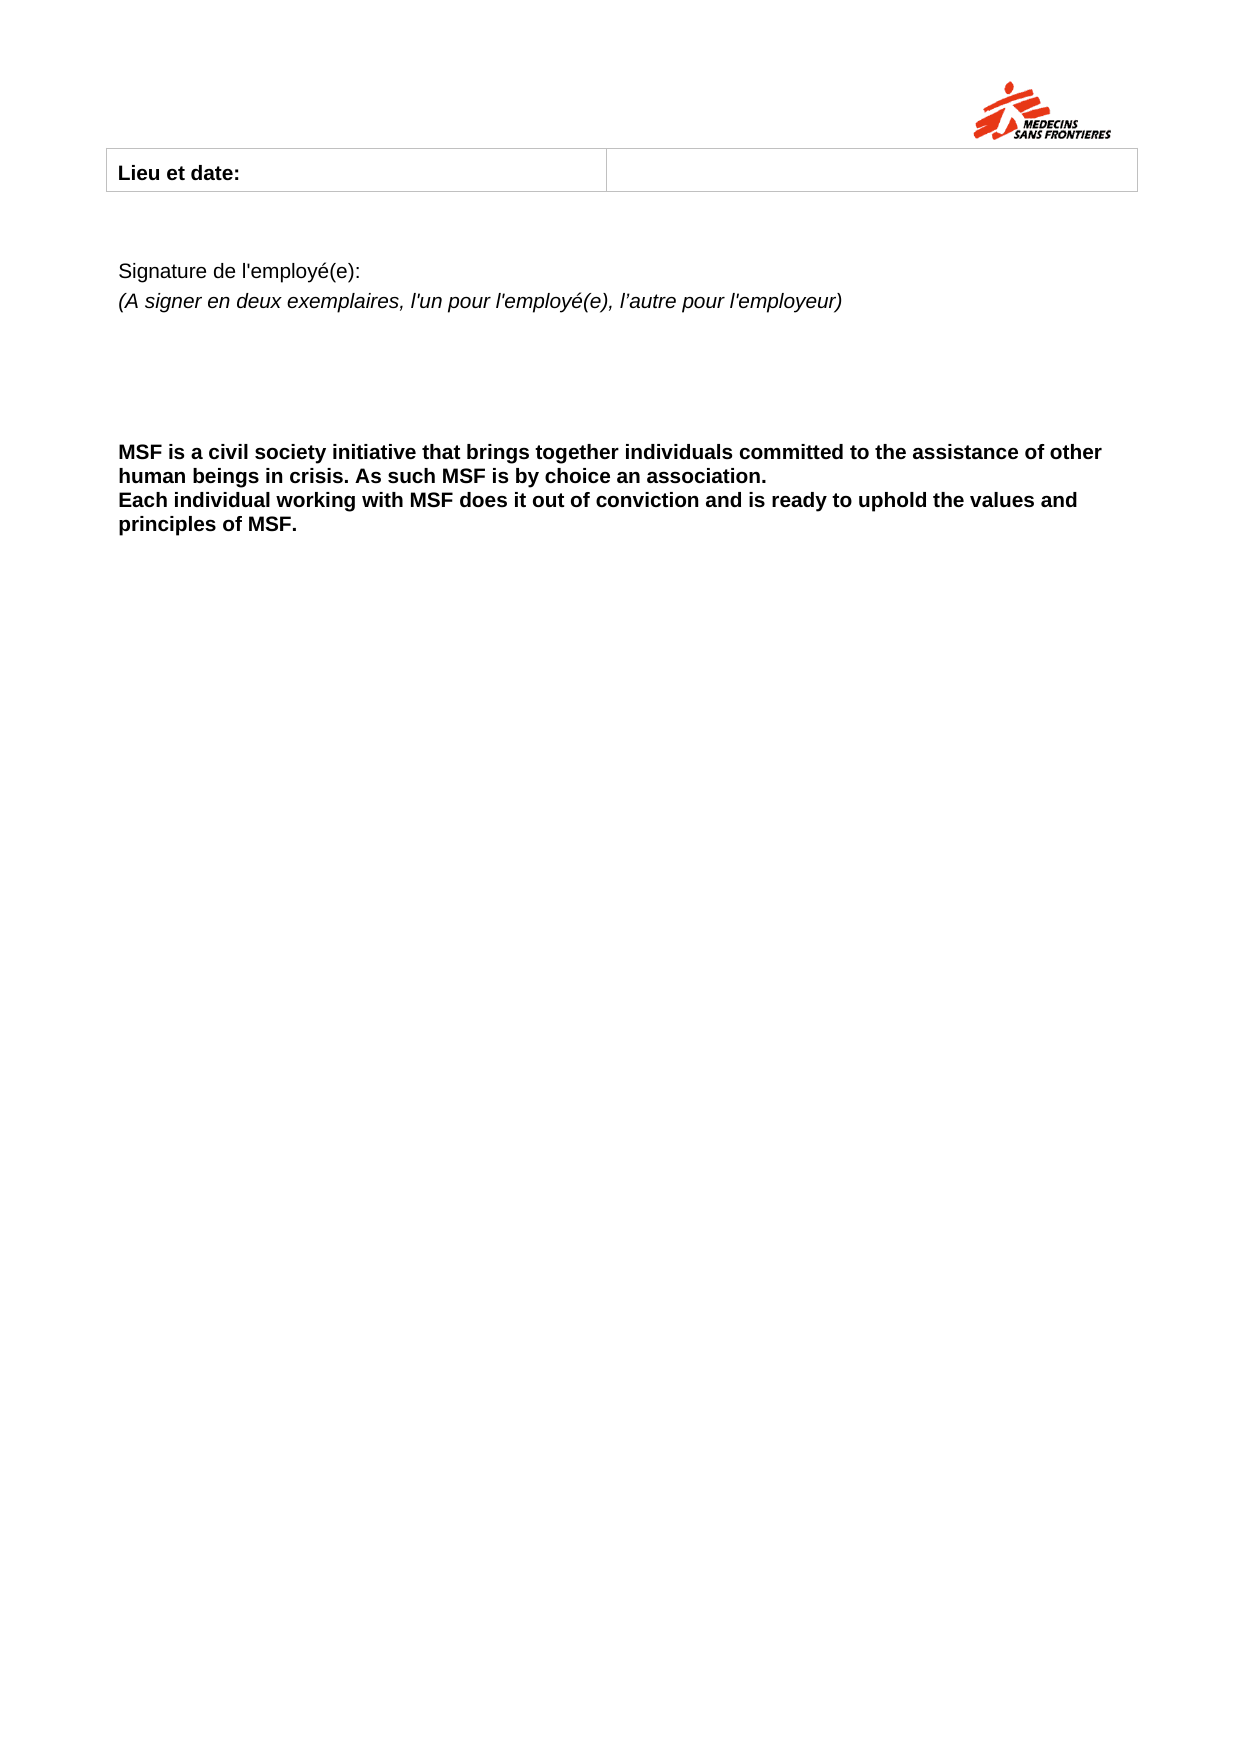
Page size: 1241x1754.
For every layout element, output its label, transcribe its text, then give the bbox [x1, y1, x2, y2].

table_cell Lieu et date: [107, 149, 606, 191]
text (A signer en deux exemplaires, l'un pour l'employé(e), l’autre pour l'employeur) [118, 289, 1122, 313]
table_cell [607, 149, 1137, 191]
text MSF is a civil society initiative that brings together individuals committed to the assistance of other human beings in crisis. As such MSF is by choice an association. Each individual working with MSF does it out of conviction and is ready to uphold the values and principles of MSF. [118, 440, 1122, 536]
text Signature de l'employé(e): [118, 258, 1122, 282]
